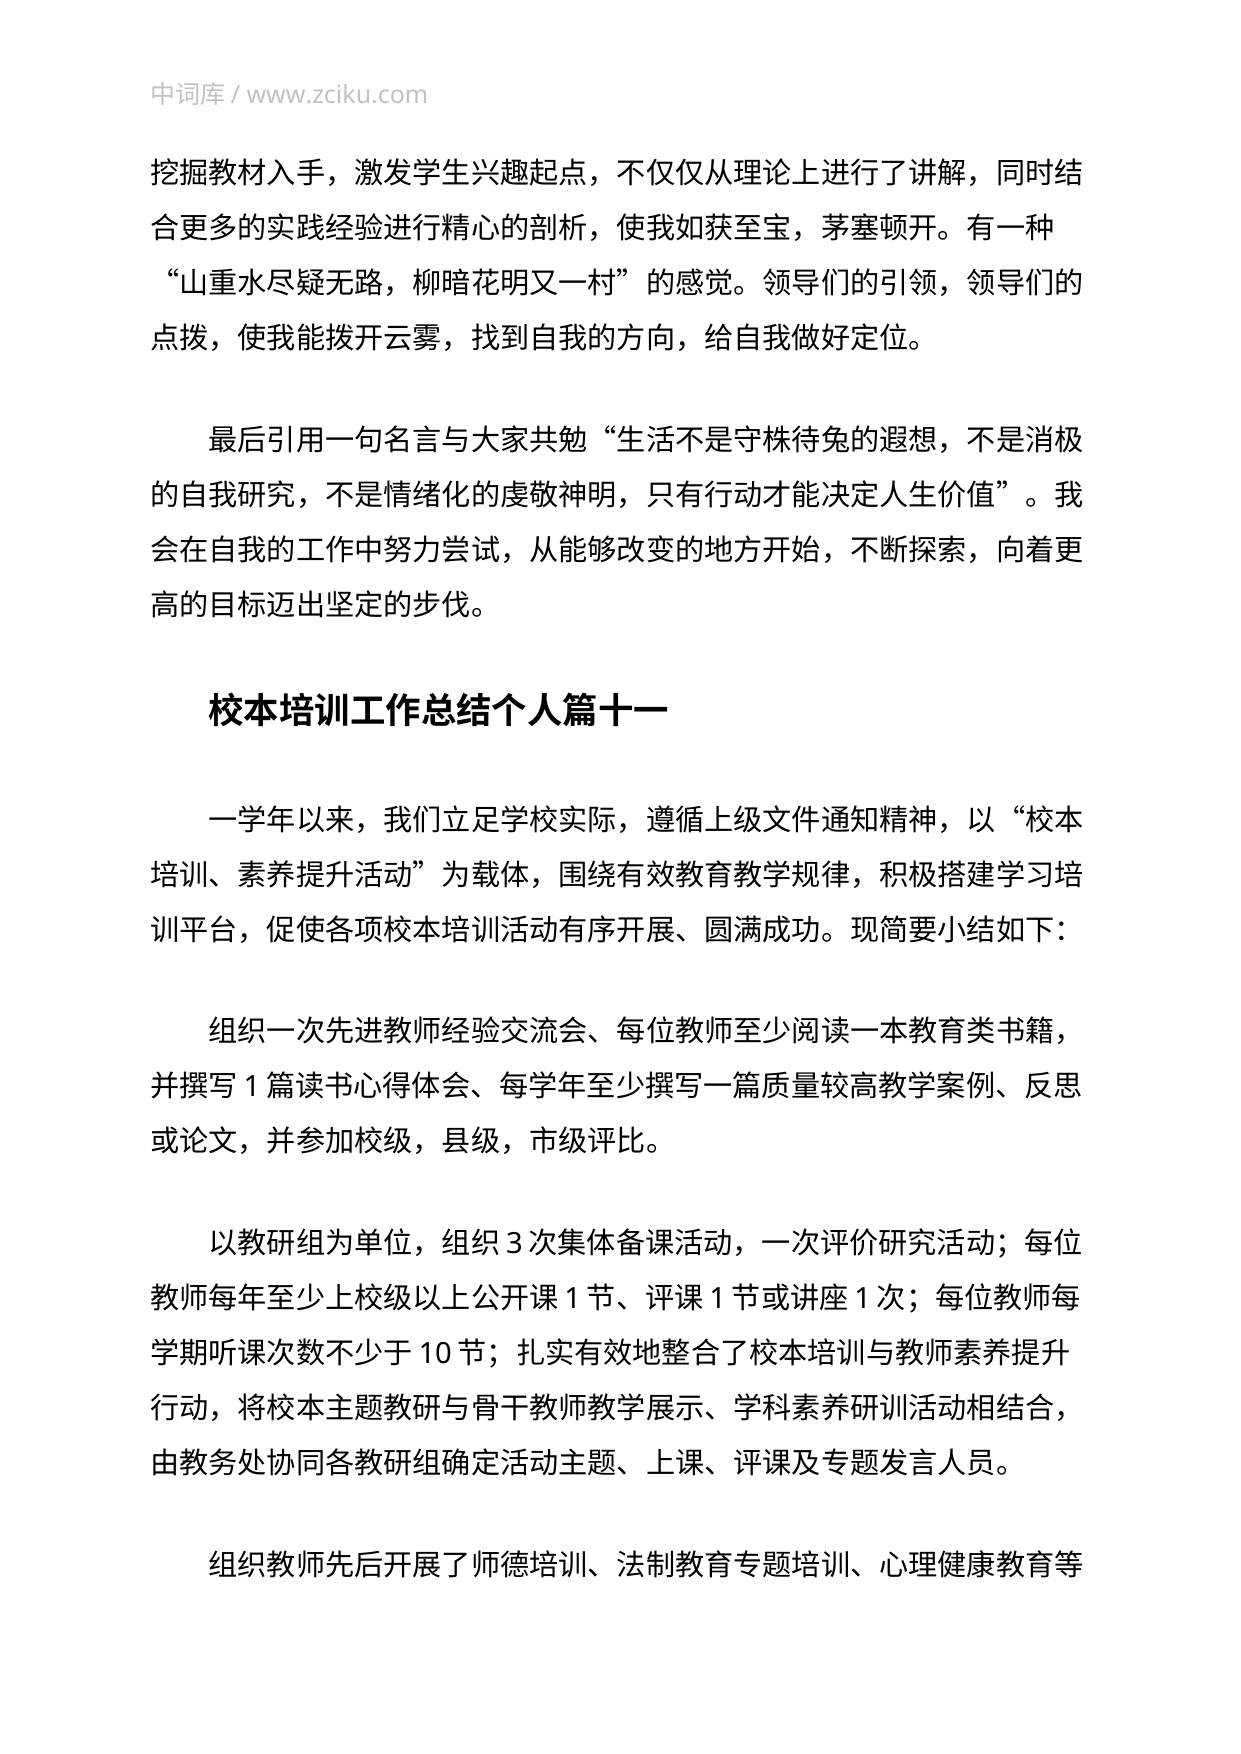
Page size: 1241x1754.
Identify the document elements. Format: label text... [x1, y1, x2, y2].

text 校本培训工作总结个人篇十一 [150, 683, 1090, 734]
text 组织一次先进教师经验交流会、每位教师至少阅读一本教育类书籍，并撰写1篇读书心得体会、每学年至少撰写一篇质量较高教学案例、反思或论文，并参加校级，县级，市级评比。 [150, 1008, 1090, 1160]
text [150, 150, 1090, 357]
text 最后引用一句名言与大家共勉“生活不是守株待兔的遐想，不是消极的自我研究，不是情绪化的虔敬神明，只有行动才能决定人生价值”。我会在自我的工作中努力尝试，从能够改变的地方开始，不断探索，向着更高的目标迈出坚定的步伐。 [150, 416, 1090, 623]
text 一学年以来，我们立足学校实际，遵循上级文件通知精神，以“校本培训、素养提升活动”为载体，围绕有效教育教学规律，积极搭建学习培训平台，促使各项校本培训活动有序开展、圆满成功。现简要小结如下： [150, 796, 1090, 948]
text 以教研组为单位，组织3次集体备课活动，一次评价研究活动；每位教师每年至少上校级以上公开课1节、评课1节或讲座1次；每位教师每学期听课次数不少于10节；扎实有效地整合了校本培训与教师素养提升行动，将校本主题教研与骨干教师教学展示、学科素养研训活动相结合，由教务处协同各教研组确定活动主题、上课、评课及专题发言人员。 [150, 1219, 1090, 1482]
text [150, 1541, 1090, 1583]
